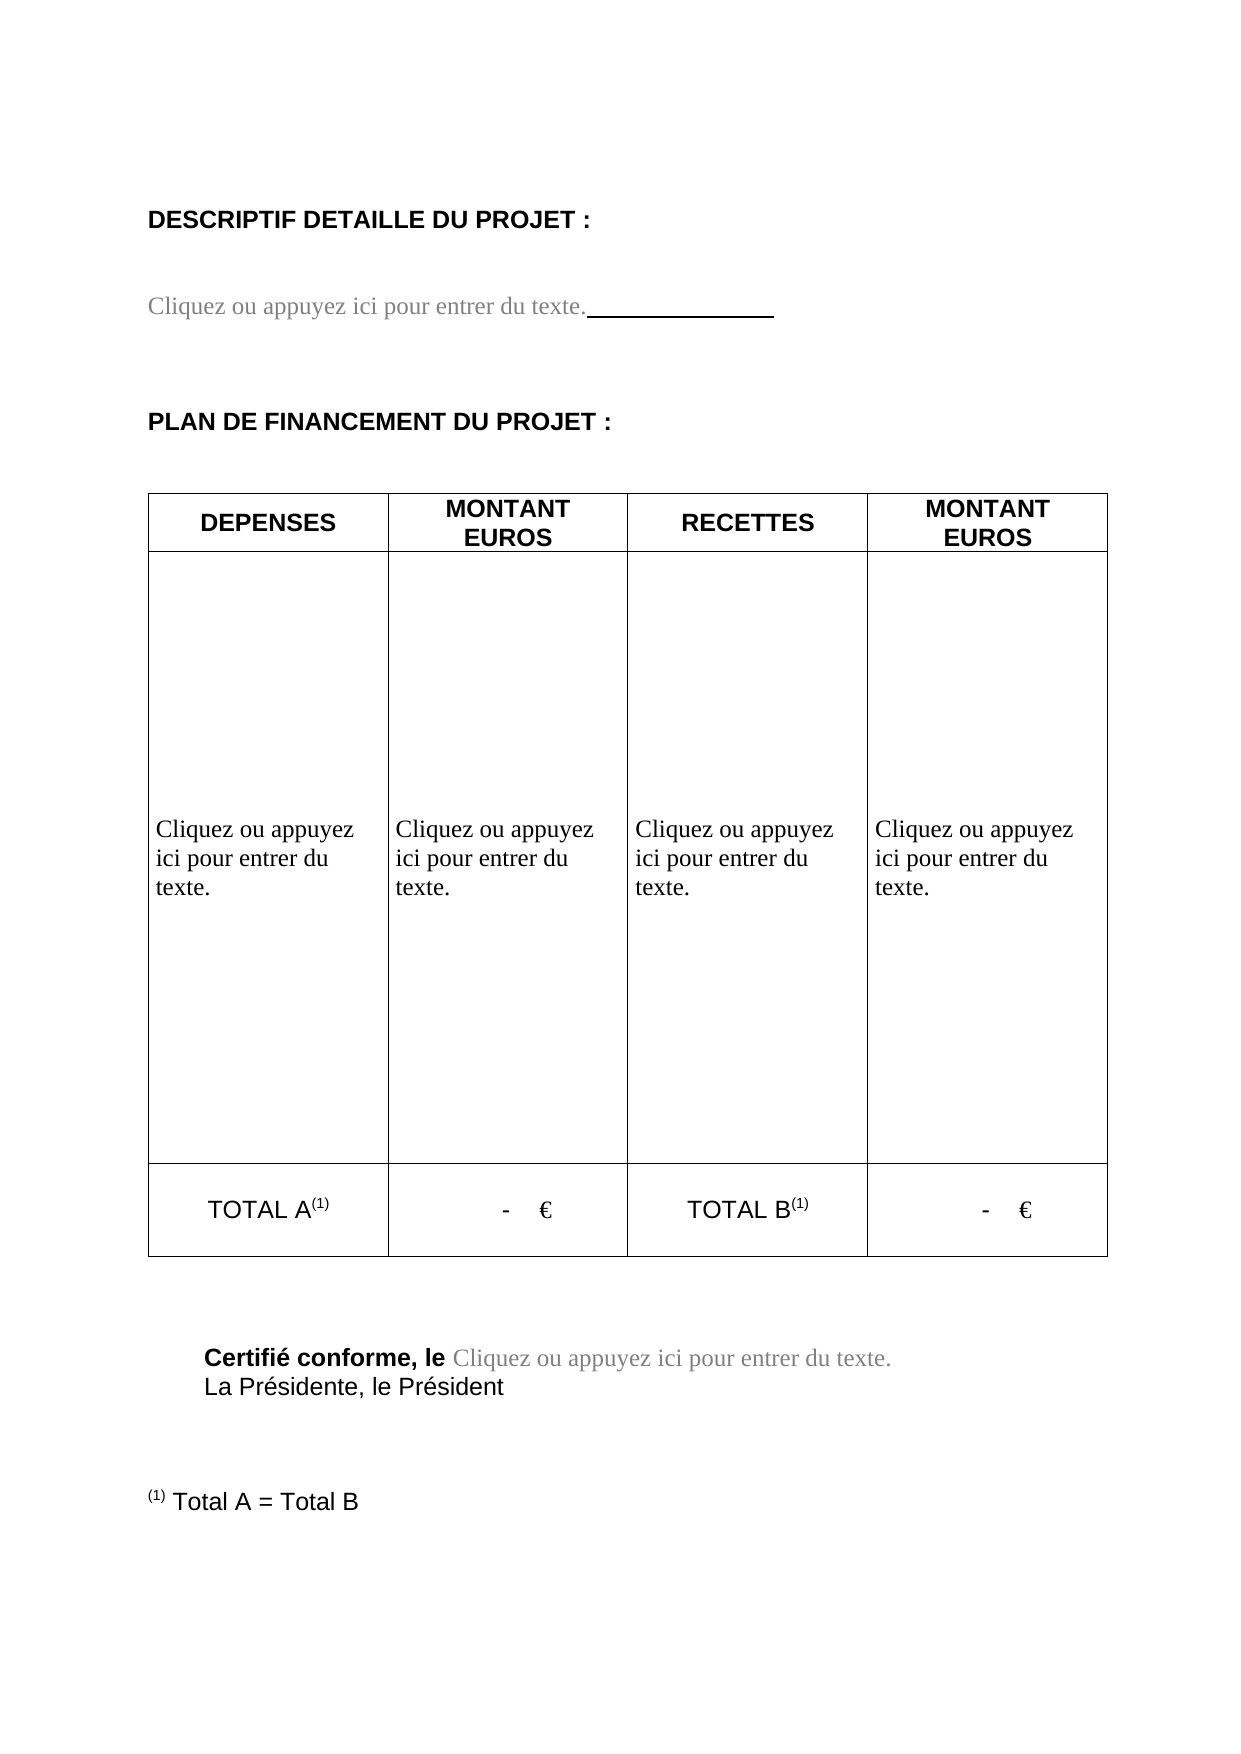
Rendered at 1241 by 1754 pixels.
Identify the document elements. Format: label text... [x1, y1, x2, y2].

text La Présidente, le Président [204, 1372, 1092, 1401]
table_header RECETTES [628, 494, 867, 551]
text DESCRIPTIF DETAILLE DU PROJET : [148, 205, 1092, 234]
table_header MONTANT EUROS [389, 494, 627, 551]
table_header MONTANT EUROS [868, 494, 1107, 551]
table_cell TOTAL A(1) [149, 1164, 388, 1256]
table_header DEPENSES [149, 494, 388, 551]
text Certifié conforme, le [204, 1343, 1092, 1372]
table_cell TOTAL B(1) [628, 1164, 867, 1256]
subtitle (1) Total A = Total B [148, 1487, 1092, 1516]
text PLAN DE FINANCEMENT DU PROJET : [148, 406, 1092, 435]
